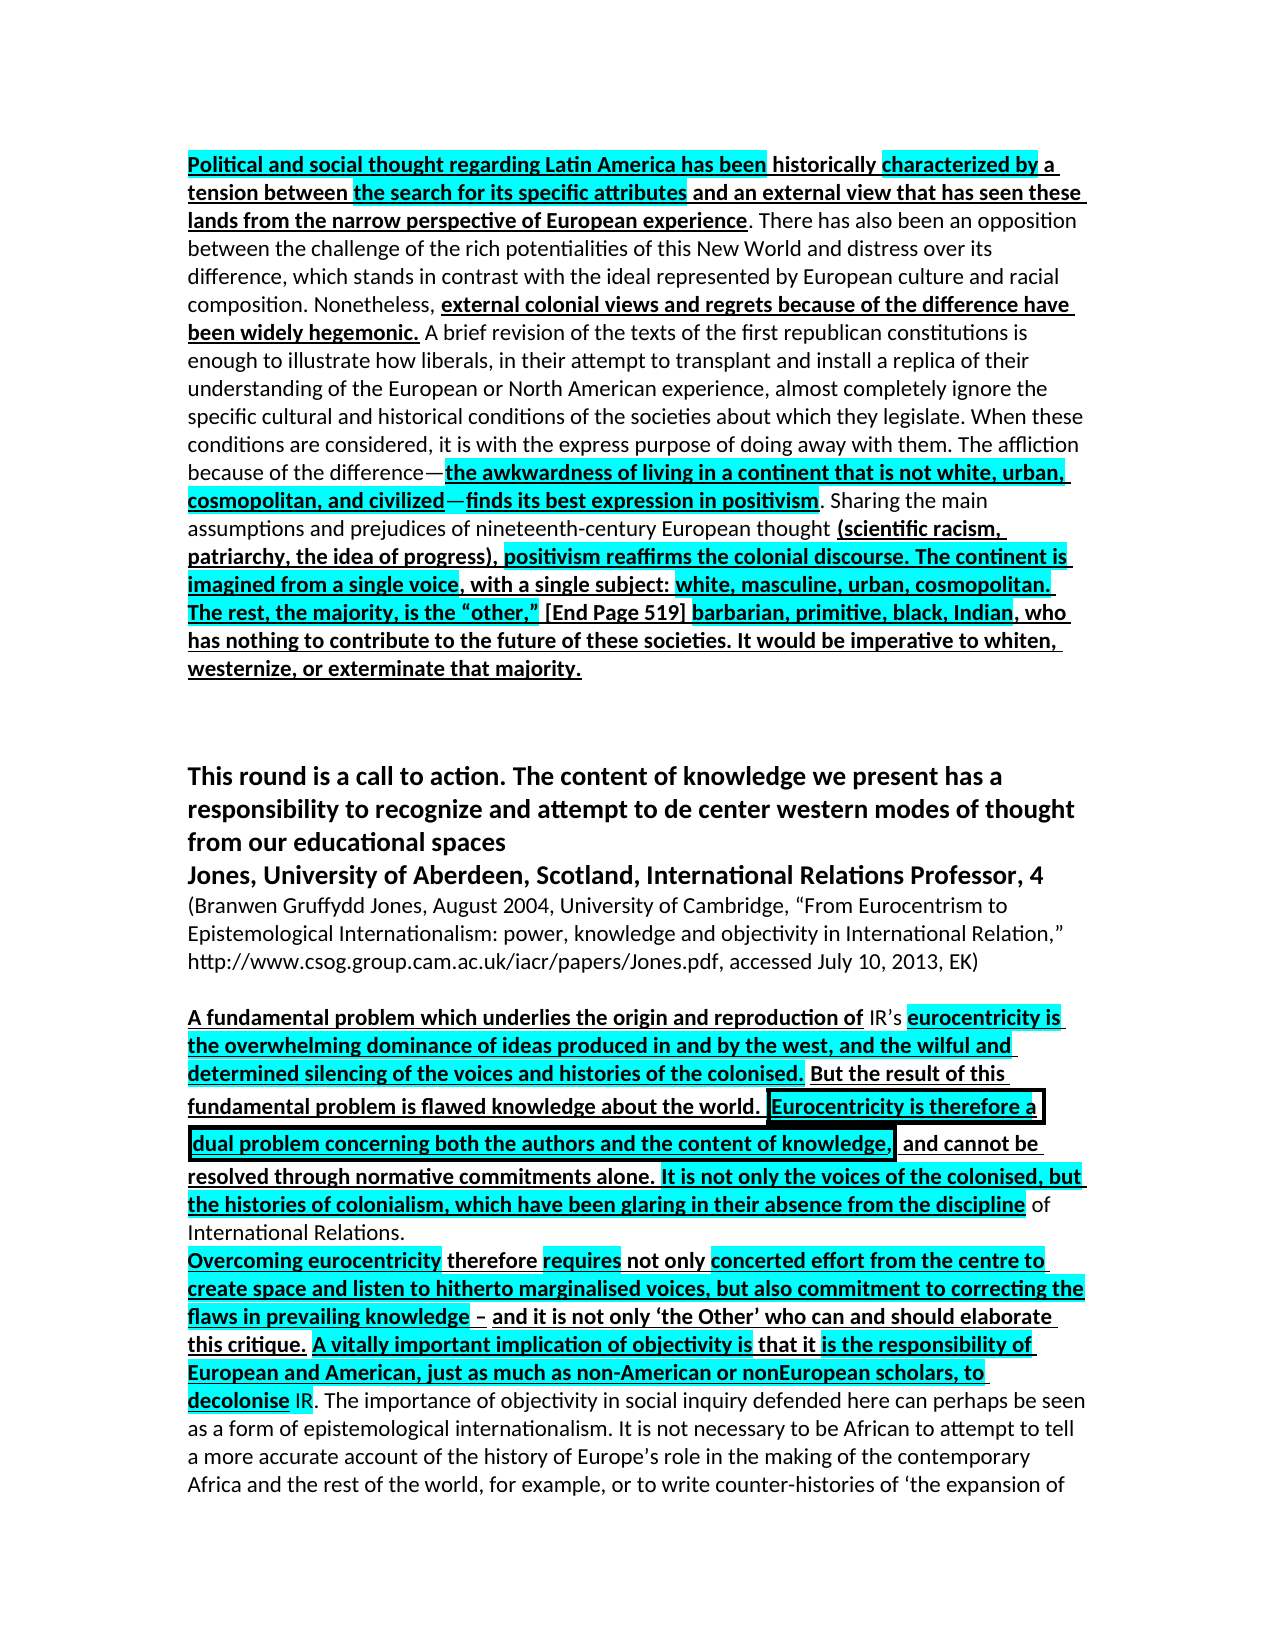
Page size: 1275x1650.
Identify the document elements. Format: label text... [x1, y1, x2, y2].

text A fundamental problem which underlies the origin and reproduction of IR’s eurocentricity is the overwhelming dominance of ideas produced in and by the west, and the wilful and determined silencing of the voices and histories of the colonised. But the result of this fundamental problem is flawed knowledge about the world. Eurocentricity is therefore a dual problem concerning both the authors and the content of knowledge, and cannot be resolved through normative commitments alone. It is not only the voices of the colonised, but the histories of colonialism, which have been glaring in their absence from the discipline of International Relations. [187, 1188, 1087, 1246]
text Jones, University of Aberdeen, Scotland, International Relations Professor, 4 [187, 858, 1087, 891]
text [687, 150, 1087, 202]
text (Branwen Gruffydd Jones, August 2004, University of Cambridge, “From Eurocentrism to Epistemological Internationalism: power, knowledge and objectivity in International Relation,” http://www.csog.group.cam.ac.uk/iacr/papers/Jones.pdf, accessed July 10, 2013, EK) [187, 891, 1087, 975]
subtitle This round is a call to action. The content of knowledge we present has a responsibility to recognize and attempt to de center western modes of thought from our educational spaces [187, 759, 1087, 858]
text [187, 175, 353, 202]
text Political and social thought regarding Latin America has been historically characterized by a tension between the search for its specific attributes and an external view that has seen these lands from the narrow perspective of European experience. There has also been an opposition between the challenge of the rich potentialities of this New World and distress over its difference, which stands in contrast with the ideal represented by European culture and racial composition. Nonetheless, external colonial views and regrets because of the difference have been widely hegemonic. A brief revision of the texts of the first republican constitutions is enough to illustrate how liberals, in their attempt to transplant and install a replica of their understanding of the European or North American experience, almost completely ignore the specific cultural and historical conditions of the societies about which they legislate. When these conditions are considered, it is with the express purpose of doing away with them. The affliction because of the difference—the awkwardness of living in a continent that is not white, urban, cosmopolitan, and civilized—finds its best expression in positivism. Sharing the main assumptions and prejudices of nineteenth-century European thought (scientific racism, patriarchy, the idea of progress), positivism reaffirms the colonial discourse. The continent is imagined from a single voice, with a single subject: white, masculine, urban, cosmopolitan. The rest, the majority, is the “other,” [End Page 519] barbarian, primitive, black, Indian, who has nothing to contribute to the future of these societies. It would be imperative to whiten, westernize, or exterminate that majority. [187, 203, 1087, 682]
text A fundamental problem which underlies the origin and reproduction of IR’s eurocentricity is the overwhelming dominance of ideas produced in and by the west, and the wilful and determined silencing of the voices and histories of the colonised. But the result of this fundamental problem is flawed knowledge about the world. Eurocentricity is therefore a dual problem concerning both the authors and the content of knowledge, and cannot be resolved through normative commitments alone. It is not only the voices of the colonised, but the histories of colonialism, which have been glaring in their absence from the discipline of International Relations. [187, 1003, 1087, 1186]
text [187, 1246, 1087, 1498]
